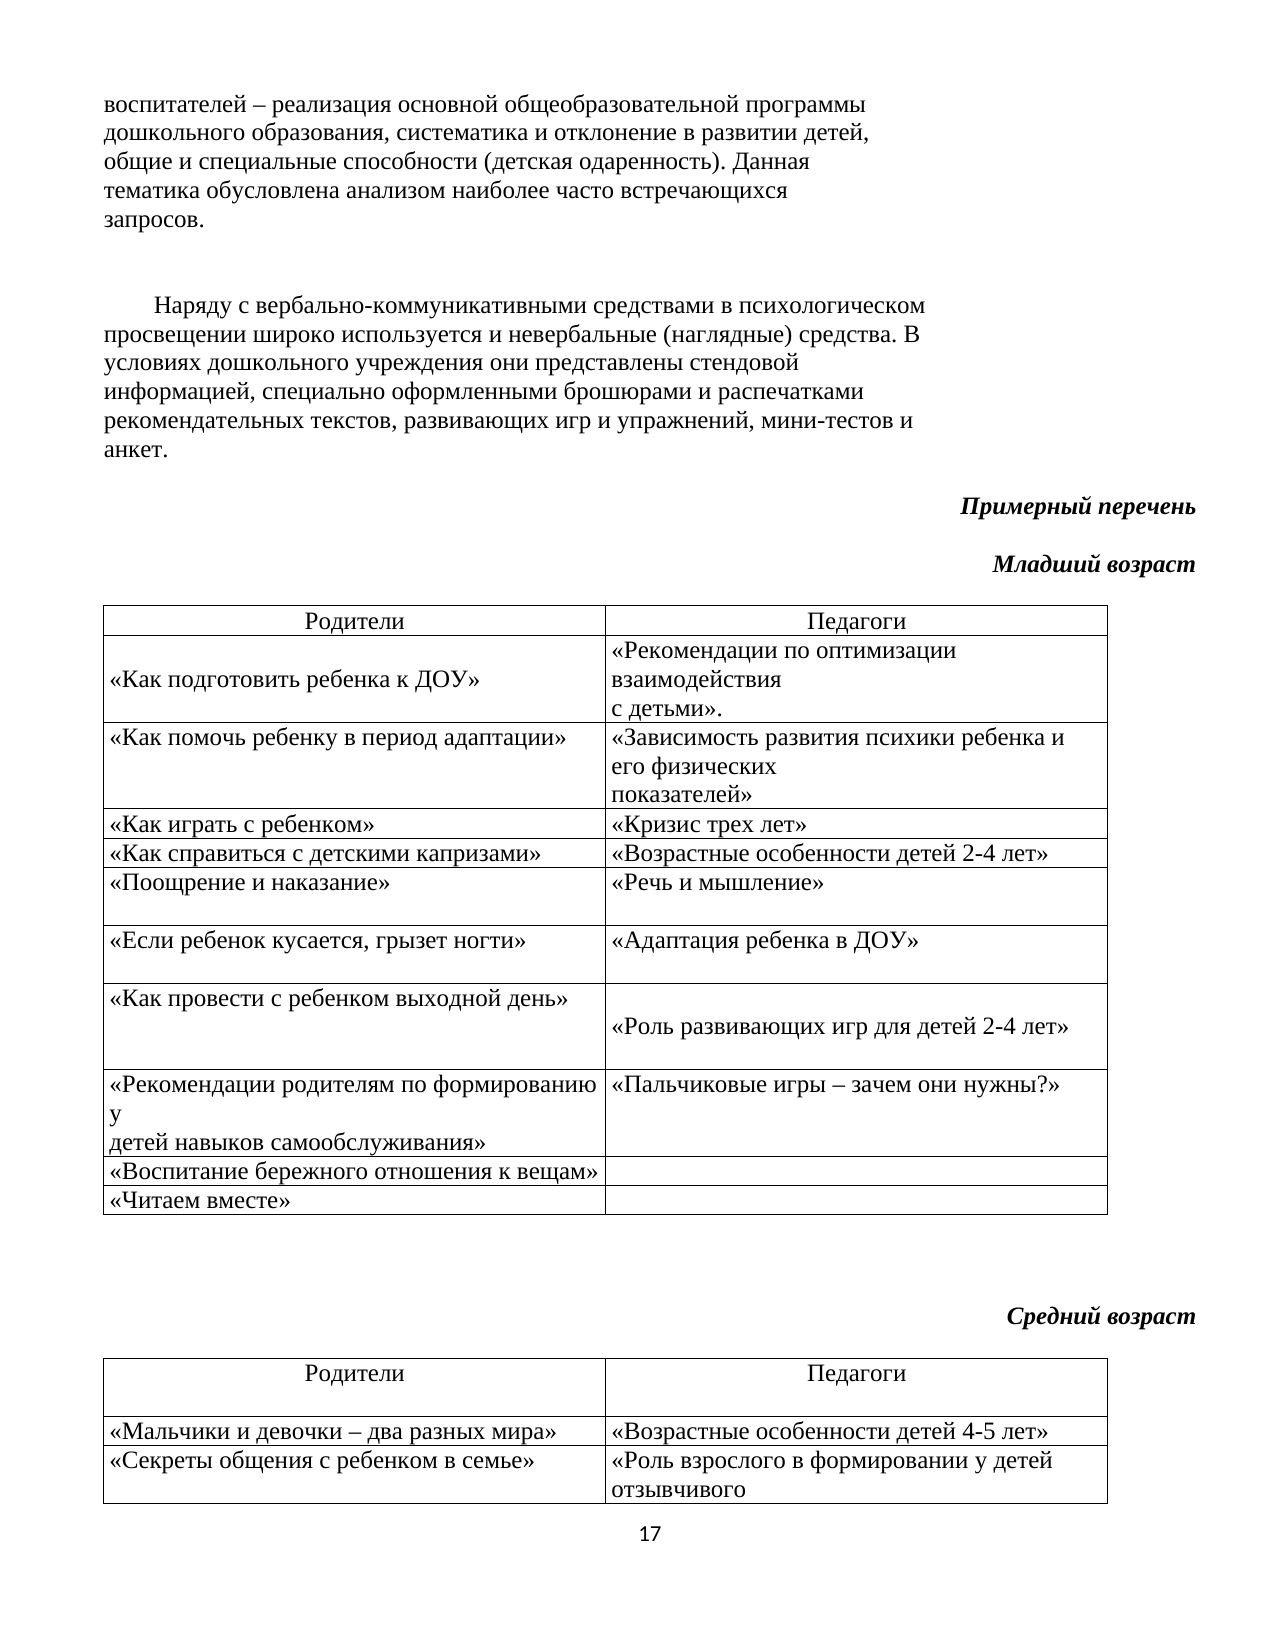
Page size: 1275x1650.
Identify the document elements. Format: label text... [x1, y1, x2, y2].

table_cell [606, 1186, 1107, 1214]
text запросов. [103, 204, 1196, 232]
text Средний возраст [103, 1301, 1196, 1330]
text дошкольного образования, систематика и отклонение в развитии детей, [103, 117, 1196, 146]
table_header Родители [104, 1359, 605, 1416]
text просвещении широко используется и невербальные (наглядные) средства. В [103, 319, 1196, 347]
text условиях дошкольного учреждения они представлены стендовой [103, 347, 1196, 376]
table_cell «Роль развивающих игр для детей 2-4 лет» [606, 984, 1107, 1069]
table_cell «Мальчики и девочки – два разных мира» [104, 1417, 605, 1445]
table_cell «Адаптация ребенка в ДОУ» [606, 926, 1107, 983]
table_cell «Как справиться с детскими капризами» [104, 839, 605, 867]
text Младший возраст [103, 549, 1196, 577]
table_cell «Возрастные особенности детей 2-4 лет» [606, 839, 1107, 867]
table_cell «Как подготовить ребенка к ДОУ» [104, 636, 605, 721]
table_cell «Как играть с ребенком» [104, 809, 605, 837]
text общие и специальные способности (детская одаренность). Данная [103, 146, 1196, 175]
table_cell «Кризис трех лет» [606, 809, 1107, 837]
text Наряду с вербально-коммуникативными средствами в психологическом [103, 290, 1196, 319]
table_header Родители [104, 606, 605, 635]
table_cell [606, 1446, 1107, 1503]
table_cell «Читаем вместе» [104, 1186, 605, 1214]
table_cell «Поощрение и наказание» [104, 868, 605, 925]
table_cell [606, 1157, 1107, 1185]
table_cell «Пальчиковые игры – зачем они нужны?» [606, 1070, 1107, 1156]
table_header Педагоги [606, 1359, 1107, 1416]
text информацией, специально оформленными брошюрами и распечатками [103, 376, 1196, 405]
text Примерный перечень [103, 491, 1196, 520]
table_cell «Возрастные особенности детей 4-5 лет» [606, 1417, 1107, 1445]
text рекомендательных текстов, развивающих игр и упражнений, мини-тестов и [103, 405, 1196, 434]
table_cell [104, 1446, 605, 1503]
table_cell «Если ребенок кусается, грызет ногти» [104, 926, 605, 983]
text анкет. [103, 434, 1196, 462]
table_cell «Зависимость развития психики ребенка и его физических показателей» [606, 723, 1107, 808]
text тематика обусловлена анализом наиболее часто встречающихся [103, 175, 1196, 204]
text воспитателей – реализация основной общеобразовательной программы [103, 89, 1196, 117]
table_cell «Рекомендации родителям по формированию у детей навыков самообслуживания» [104, 1070, 605, 1156]
table_cell «Рекомендации по оптимизации взаимодействия с детьми». [606, 636, 1107, 721]
table_cell «Как провести с ребенком выходной день» [104, 984, 605, 1069]
table_cell «Воспитание бережного отношения к вещам» [104, 1157, 605, 1185]
table_cell «Как помочь ребенку в период адаптации» [104, 723, 605, 808]
table_cell «Речь и мышление» [606, 868, 1107, 925]
table_header Педагоги [606, 606, 1107, 635]
